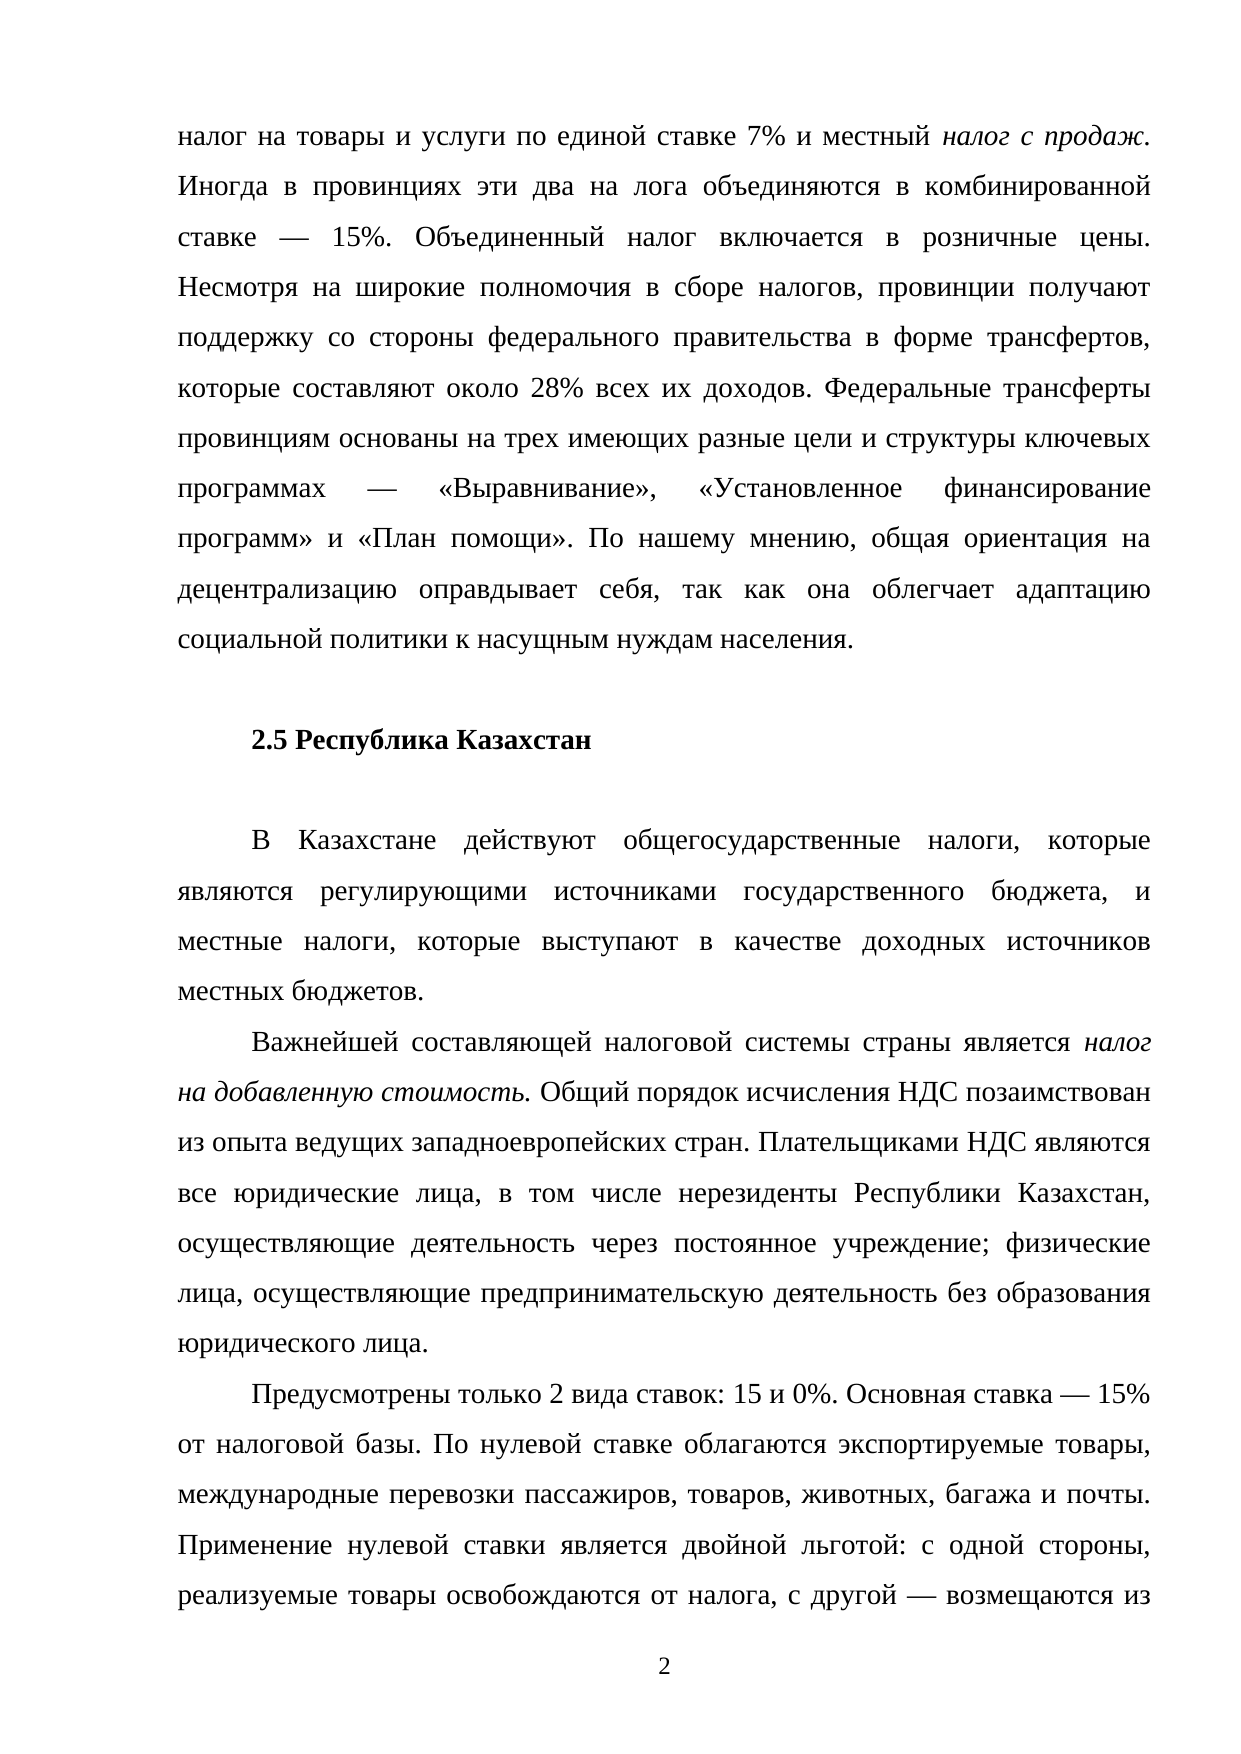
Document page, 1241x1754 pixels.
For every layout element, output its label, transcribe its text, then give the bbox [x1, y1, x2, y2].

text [177, 1376, 1152, 1611]
text Важнейшей составляющей налоговой системы страны является налог на добавленную стоимость. Общий порядок исчисления НДС позаимствован из опыта ведущих западноевропейских стран. Плательщиками НДС являются все юридические лица, в том числе нерезиденты Республики Казахстан, осуществляющие деятельность через постоянное учреждение; физические лица, осуществляющие предпринимательскую деятельность без образования юридического лица. [177, 1024, 1152, 1359]
text 2.5 Республика Казахстан [177, 722, 1152, 755]
text В Казахстане действуют общегосударственные налоги, которые являются регулирующими источниками государственного бюджета, и местные налоги, которые выступают в качестве доходных источников местных бюджетов. [177, 822, 1152, 1007]
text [177, 118, 1152, 655]
